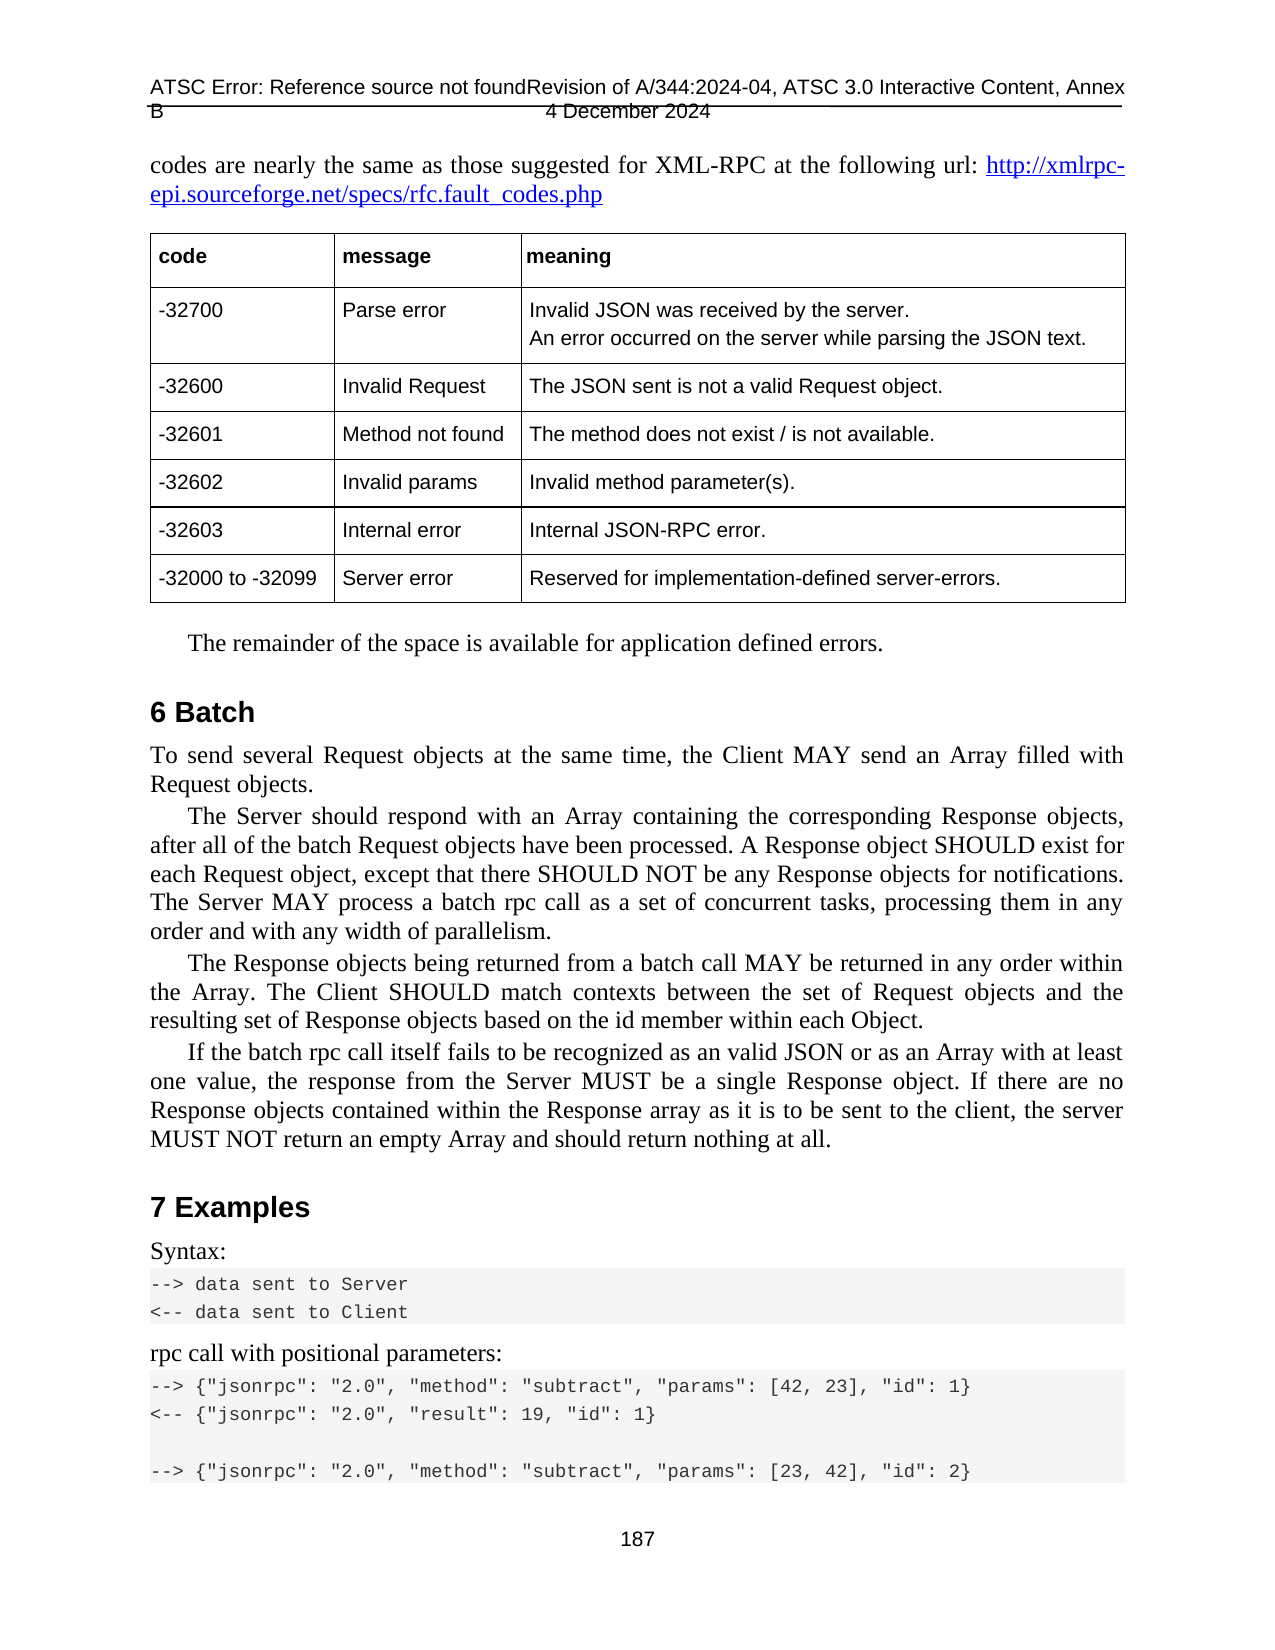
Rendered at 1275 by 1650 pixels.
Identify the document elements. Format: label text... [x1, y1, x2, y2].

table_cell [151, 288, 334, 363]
text Syntax: [150, 1236, 1125, 1265]
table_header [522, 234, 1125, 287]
text The Response objects being returned from a batch call MAY be returned in any order within the Array. The Client SHOULD match contexts between the set of Request objects and the resulting set of Response objects based on the id member within each Object. [150, 948, 1125, 1034]
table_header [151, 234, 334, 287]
text If the batch rpc call itself fails to be recognized as an valid JSON or as an Array with at least one value, the response from the Server MUST be a single Response object. If there are no Response objects contained within the Response array as it is to be sent to the client, the server MUST NOT return an empty Array and should return nothing at all. [150, 1037, 1125, 1152]
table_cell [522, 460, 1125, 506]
text --> data sent to Server <-- data sent to Client [150, 1268, 1125, 1324]
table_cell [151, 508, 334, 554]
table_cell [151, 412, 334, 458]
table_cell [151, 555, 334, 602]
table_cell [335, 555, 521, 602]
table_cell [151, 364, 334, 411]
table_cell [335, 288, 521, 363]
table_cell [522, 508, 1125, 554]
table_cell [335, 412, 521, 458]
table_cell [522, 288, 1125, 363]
text To send several Request objects at the same time, the Client MAY send an Array filled with Request objects. [150, 741, 1125, 798]
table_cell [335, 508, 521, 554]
text The remainder of the space is available for application defined errors. [150, 628, 1125, 657]
text rpc call with positional parameters: [150, 1338, 1125, 1367]
text --> {"jsonrpc": "2.0", "method": "subtract", "params": [42, 23], "id": 1} <-- {"jsonrpc": "2.0", "result": 19, "id": 1} --> {"jsonrpc": "2.0", "method": "subtract", "params": [23, 42], "id": 2} [150, 1370, 1125, 1483]
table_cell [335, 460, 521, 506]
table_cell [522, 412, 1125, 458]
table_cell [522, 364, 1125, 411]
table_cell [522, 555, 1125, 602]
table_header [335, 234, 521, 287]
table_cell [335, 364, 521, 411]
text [150, 150, 1125, 207]
subtitle Examples [150, 1190, 1125, 1223]
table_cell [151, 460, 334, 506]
text The Server should respond with an Array containing the corresponding Response objects, after all of the batch Request objects have been processed. A Response object SHOULD exist for each Request object, except that there SHOULD NOT be any Response objects for notifications. The Server MAY process a batch rpc call as a set of concurrent tasks, processing them in any order and with any width of parallelism. [150, 801, 1125, 945]
subtitle Batch [150, 694, 1125, 728]
